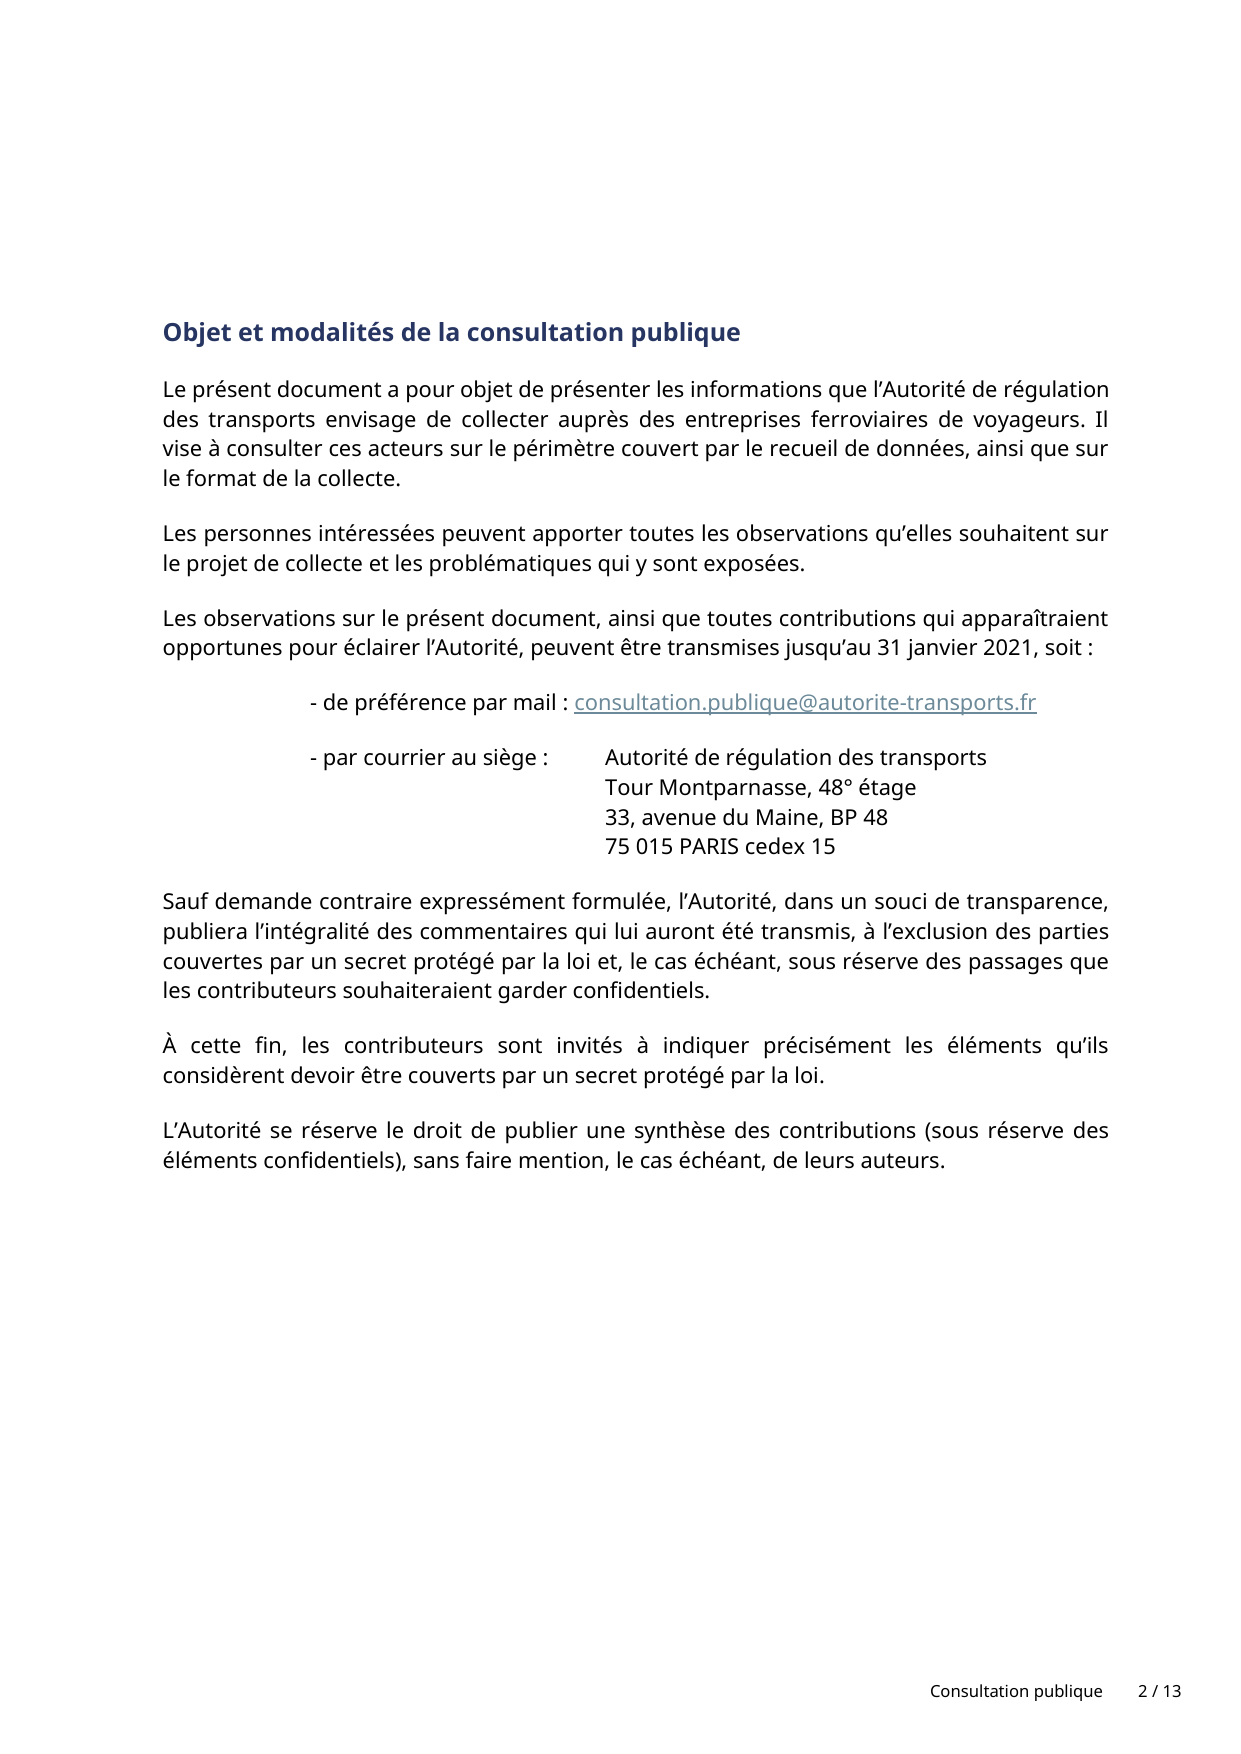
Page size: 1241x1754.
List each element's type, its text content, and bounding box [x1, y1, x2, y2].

text - par courrier au siège : Autorité de régulation des transports [236, 742, 1110, 772]
text Sauf demande contraire expressément formulée, l’Autorité, dans un souci de transparence, publiera l’intégralité des commentaires qui lui auront été transmis, à l’exclusion des parties couvertes par un secret protégé par la loi et, le cas échéant, sous réserve des passages que les contributeurs souhaiteraient garder confidentiels. [162, 886, 1110, 1005]
text 33, avenue du Maine, BP 48 [537, 801, 1110, 831]
text Tour Montparnasse, 48° étage [537, 772, 1110, 801]
text Le présent document a pour objet de présenter les informations que l’Autorité de régulation des transports envisage de collecter auprès des entreprises ferroviaires de voyageurs. Il vise à consulter ces acteurs sur le périmètre couvert par le recueil de données, ainsi que sur le format de la collecte. [162, 374, 1110, 493]
text Les personnes intéressées peuvent apporter toutes les observations qu’elles souhaitent sur le projet de collecte et les problématiques qui y sont exposées. [162, 518, 1110, 577]
text Les observations sur le présent document, ainsi que toutes contributions qui apparaîtraient opportunes pour éclairer l’Autorité, peuvent être transmises jusqu’au 31 janvier 2021, soit : [162, 602, 1110, 662]
text L’Autorité se réserve le droit de publier une synthèse des contributions (sous réserve des éléments confidentiels), sans faire mention, le cas échéant, de leurs auteurs. [162, 1115, 1110, 1174]
title Objet et modalités de la consultation publique [162, 315, 1110, 349]
text 75 015 PARIS cedex 15 [537, 831, 1110, 861]
text - de préférence par mail : consultation.publique@autorite-transports.fr [236, 687, 1110, 717]
text À cette fin, les contributeurs sont invités à indiquer précisément les éléments qu’ils considèrent devoir être couverts par un secret protégé par la loi. [162, 1030, 1110, 1090]
